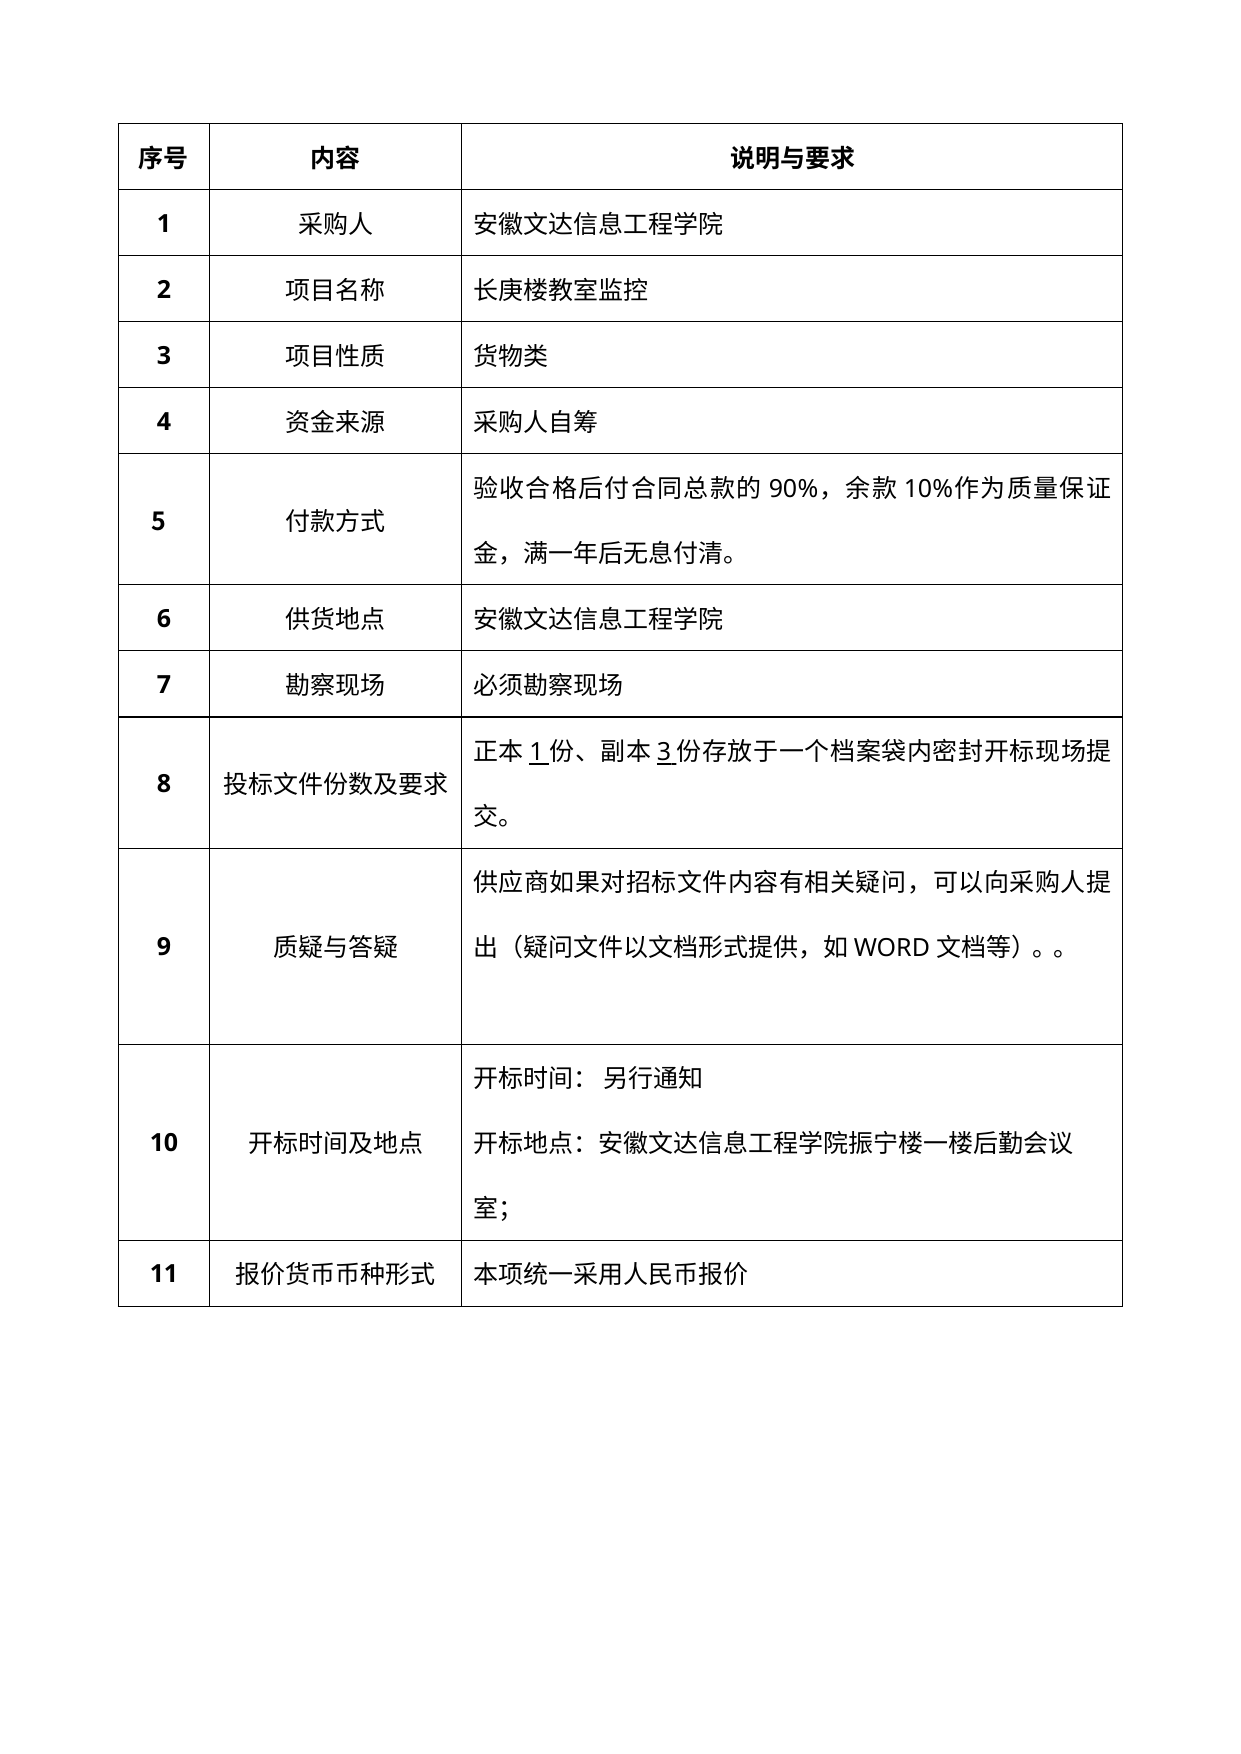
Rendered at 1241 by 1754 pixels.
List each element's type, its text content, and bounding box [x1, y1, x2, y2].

table_cell 供应商如果对招标文件内容有相关疑问，可以向采购人提出（疑问文件以文档形式提供，如 WORD 文档等）。。 [462, 849, 1122, 1043]
table_cell 勘察现场 [210, 651, 461, 716]
table_cell 本项统一采用人民币报价 [462, 1241, 1122, 1306]
table_cell 安徽文达信息工程学院 [462, 585, 1122, 650]
table_cell 投标文件份数及要求 [210, 718, 461, 847]
table_cell 采购人 [210, 190, 461, 255]
table_cell 供货地点 [210, 585, 461, 650]
table_cell 项目性质 [210, 322, 461, 387]
table_cell 正本1份、副本3份存放于一个档案袋内密封开标现场提交。 [462, 718, 1122, 847]
table_header 说明与要求 [462, 124, 1122, 189]
table_header 序号 [119, 124, 209, 189]
table_cell 10 [119, 1045, 209, 1239]
table_cell 货物类 [462, 322, 1122, 387]
table_cell 项目名称 [210, 256, 461, 321]
table_cell 4 [119, 388, 209, 453]
table_cell 9 [119, 849, 209, 1043]
table_cell 1 [119, 190, 209, 255]
table_cell 资金来源 [210, 388, 461, 453]
table_cell 必须勘察现场 [462, 651, 1122, 716]
table_cell 6 [119, 585, 209, 650]
table_cell 11 [119, 1241, 209, 1306]
table_header 内容 [210, 124, 461, 189]
table_cell 安徽文达信息工程学院 [462, 190, 1122, 255]
table_cell 验收合格后付合同总款的90%，余款10%作为质量保证金，满一年后无息付清。 [462, 454, 1122, 584]
table_cell 报价货币币种形式 [210, 1241, 461, 1306]
table_cell 质疑与答疑 [210, 849, 461, 1043]
table_cell 8 [119, 718, 209, 847]
table_cell 5 [119, 454, 209, 584]
table_cell 付款方式 [210, 454, 461, 584]
table_cell 2 [119, 256, 209, 321]
table_cell 7 [119, 651, 209, 716]
table_cell 开标时间及地点 [210, 1045, 461, 1239]
table_cell 开标时间： 另行通知 开标地点：安徽文达信息工程学院振宁楼一楼后勤会议室； [462, 1045, 1122, 1239]
table_cell 长庚楼教室监控 [462, 256, 1122, 321]
table_cell 3 [119, 322, 209, 387]
table_cell 采购人自筹 [462, 388, 1122, 453]
